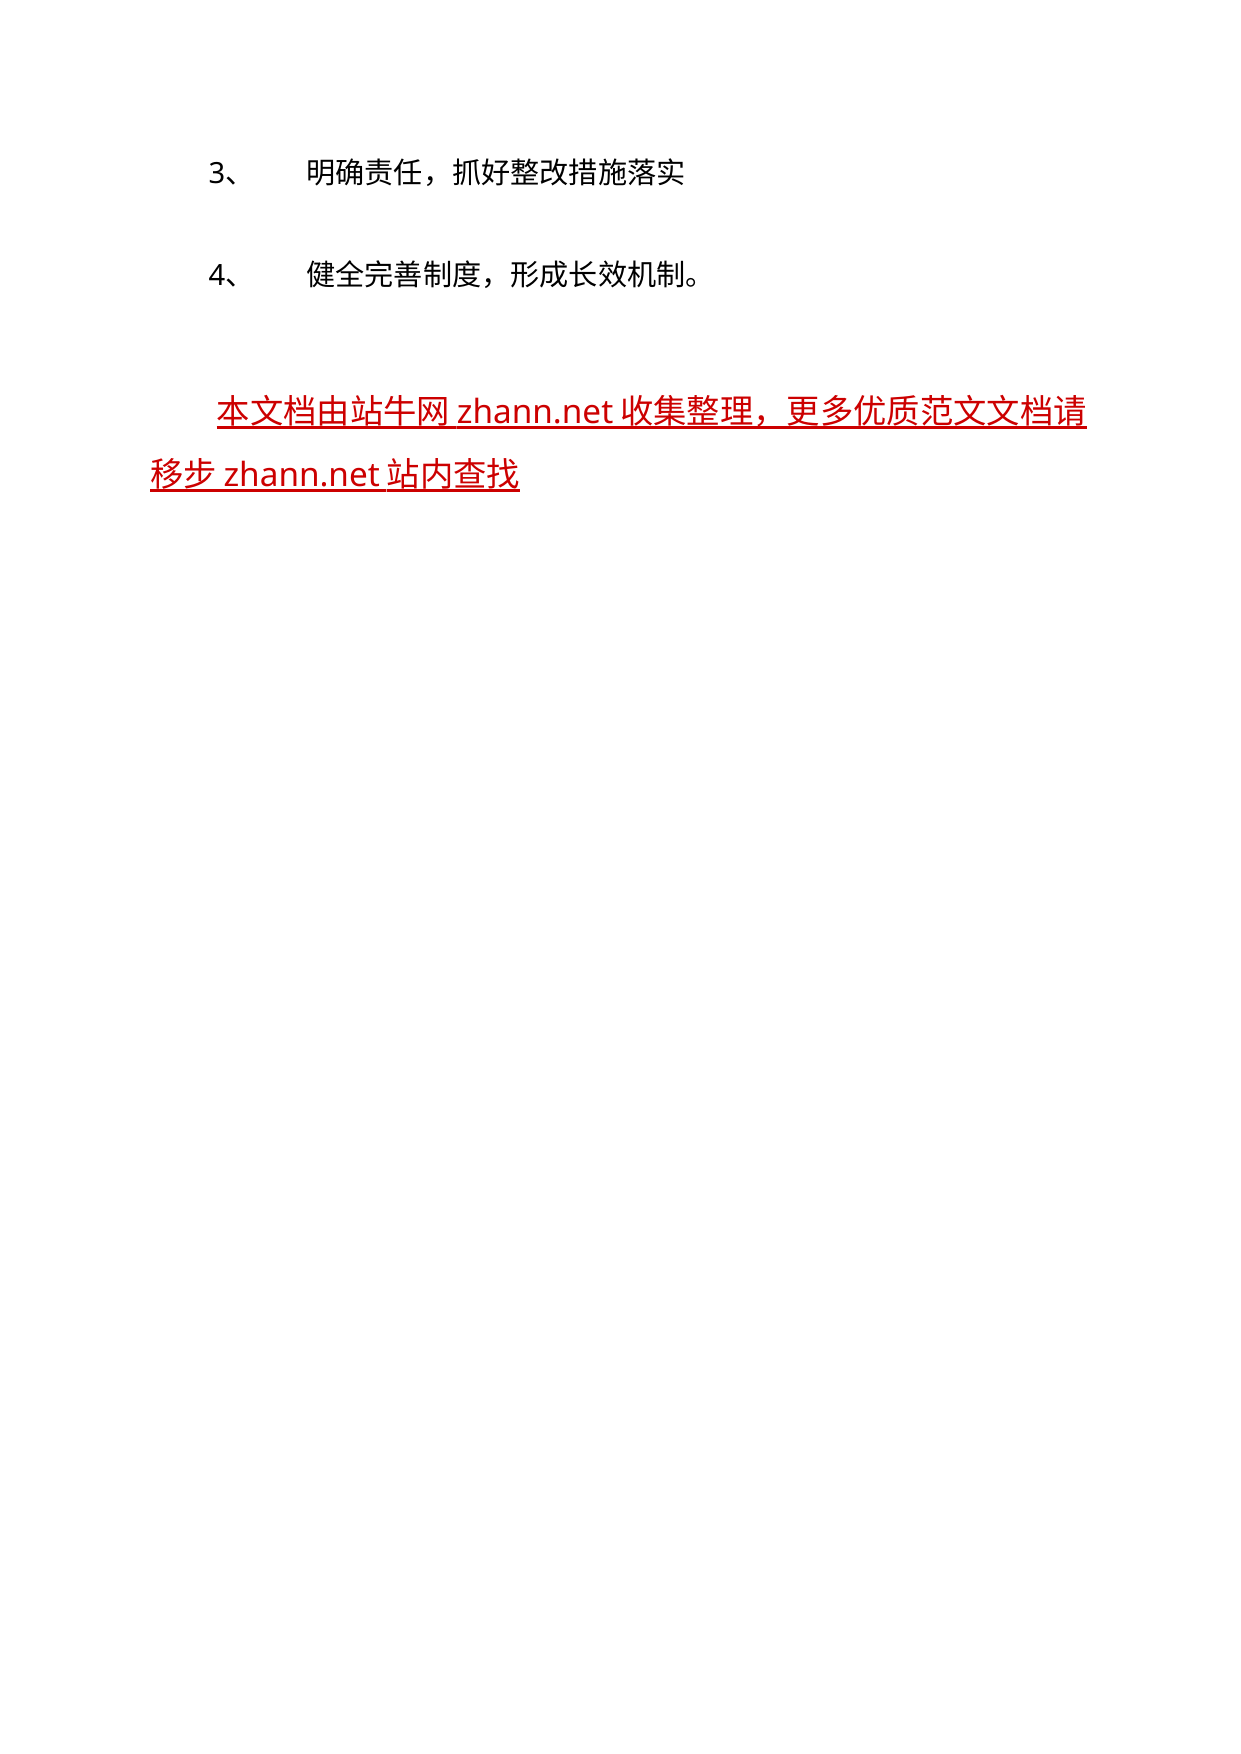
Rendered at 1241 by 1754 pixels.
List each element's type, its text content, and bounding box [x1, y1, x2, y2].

text 3、 明确责任，抓好整改措施落实 [150, 150, 1090, 192]
text 本文档由站牛网zhann.net收集整理，更多优质范文文档请移步zhann.net站内查找 [150, 385, 1090, 496]
text 4、 健全完善制度，形成长效机制。 [150, 252, 1090, 294]
